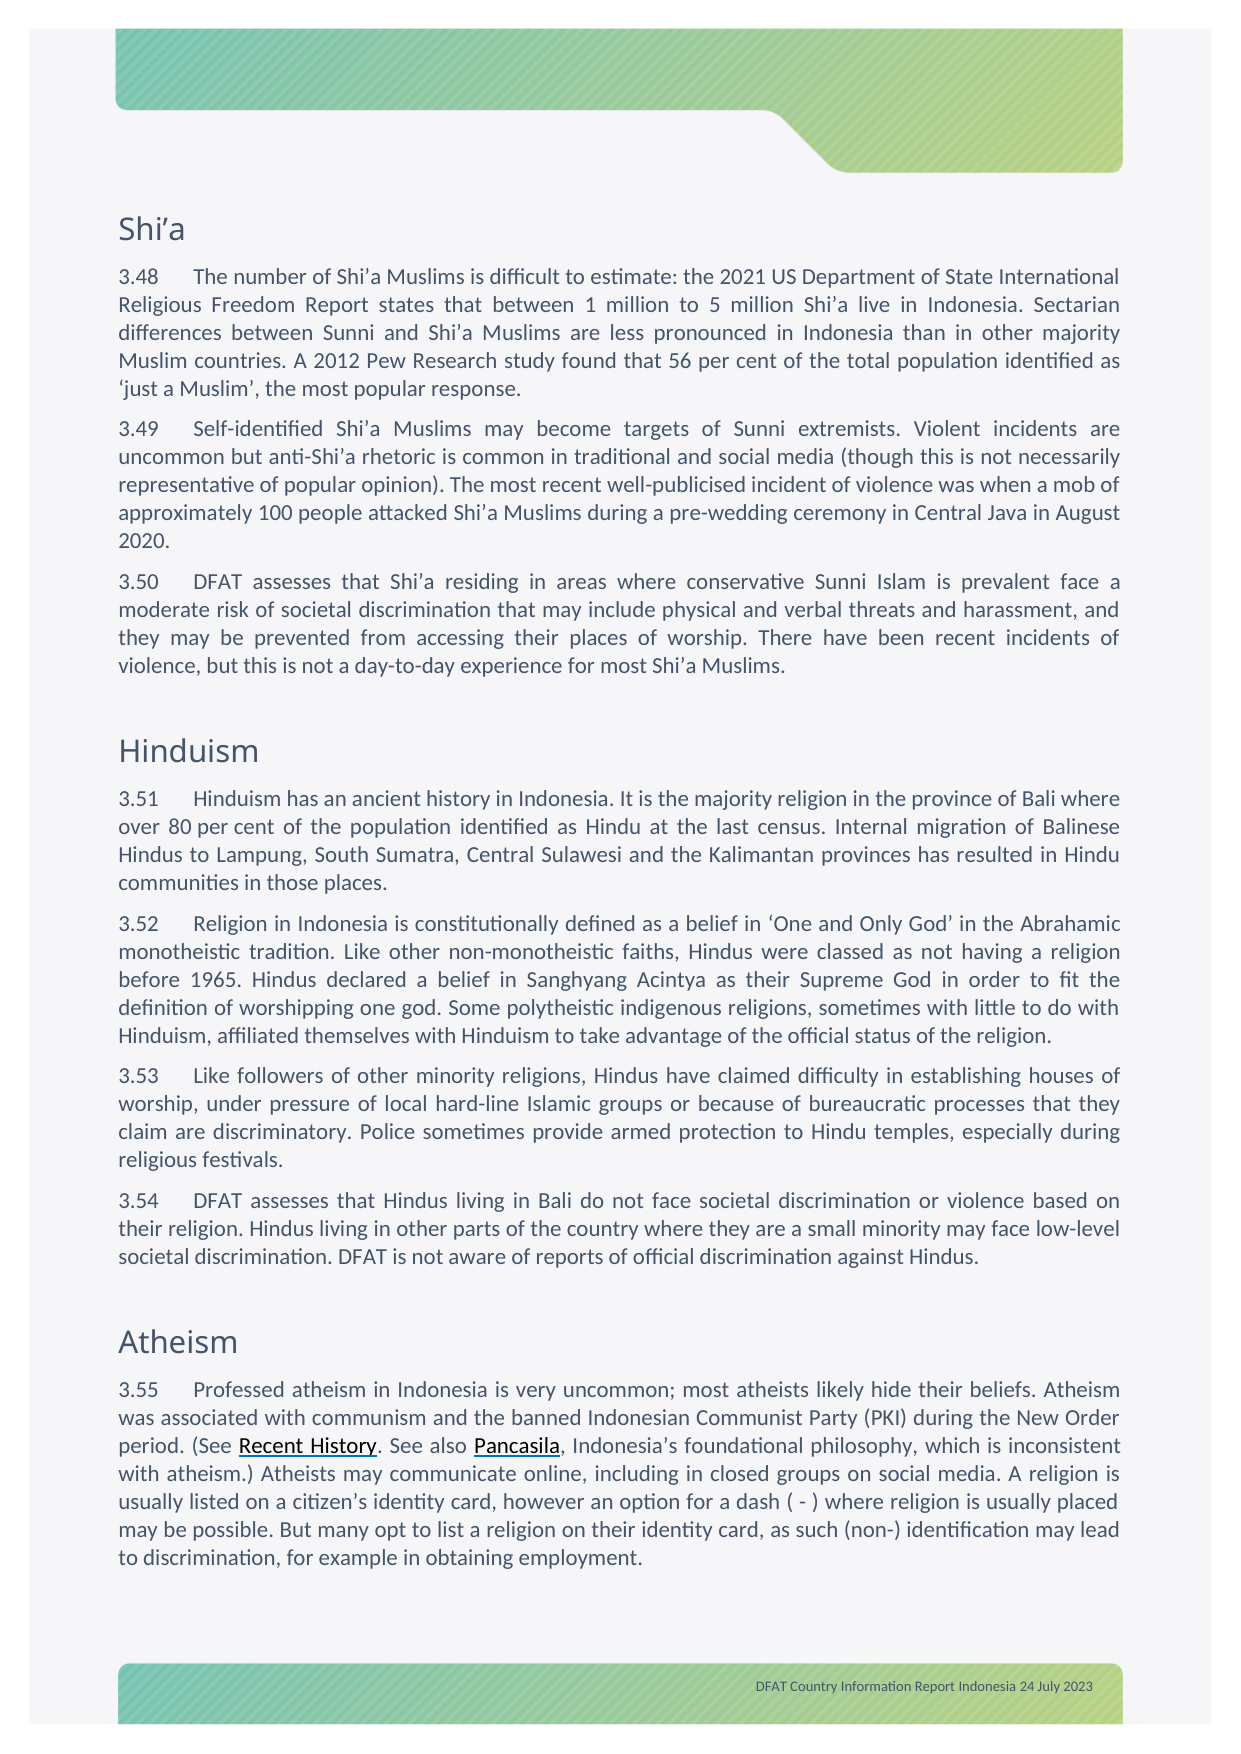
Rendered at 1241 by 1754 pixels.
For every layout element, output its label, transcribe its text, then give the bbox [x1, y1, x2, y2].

picture [0, 0, 1241, 1754]
list DFAT assesses that Hindus living in Bali do not face societal discrimination or violence based on their religion. Hindus living in other parts of the country where they are a small minority may face low-level societal discrimination. DFAT is not aware of reports of official discrimination against Hindus. [118, 1186, 1122, 1270]
list Self-identified Shi’a Muslims may become targets of Sunni extremists. Violent incidents are uncommon but anti-Shi’a rhetoric is common in traditional and social media (though this is not necessarily representative of popular opinion). The most recent well-publicised incident of violence was when a mob of approximately 100 people attacked Shi’a Muslims during a pre-wedding ceremony in Central Java in August 2020. [118, 414, 1122, 554]
list Professed atheism in Indonesia is very uncommon; most atheists likely hide their beliefs. Atheism was associated with communism and the banned Indonesian Communist Party (PKI) during the New Order period. (See Recent History. See also Pancasila, Indonesia’s foundational philosophy, which is inconsistent with atheism.) Atheists may communicate online, including in closed groups on social media. A religion is usually listed on a citizen’s identity card, however an option for a dash ( - ) where religion is usually placed may be possible. But many opt to list a religion on their identity card, as such (non-) identification may lead to discrimination, for example in obtaining employment. [118, 1375, 1122, 1571]
list The number of Shi’a Muslims is difficult to estimate: the 2021 US Department of State International Religious Freedom Report states that between 1 million to 5 million Shi’a live in Indonesia. Sectarian differences between Sunni and Shi’a Muslims are less pronounced in Indonesia than in other majority Muslim countries. A 2012 Pew Research study found that 56 per cent of the total population identified as ‘just a Muslim’, the most popular response. [118, 262, 1122, 402]
list Like followers of other minority religions, Hindus have claimed difficulty in establishing houses of worship, under pressure of local hard-line Islamic groups or because of bureaucratic processes that they claim are discriminatory. Police sometimes provide armed protection to Hindu temples, especially during religious festivals. [118, 1061, 1122, 1173]
list Religion in Indonesia is constitutionally defined as a belief in ‘One and Only God’ in the Abrahamic monotheistic tradition. Like other non-monotheistic faiths, Hindus were classed as not having a religion before 1965. Hindus declared a belief in Sanghyang Acintya as their Supreme God in order to fit the definition of worshipping one god. Some polytheistic indigenous religions, sometimes with little to do with Hinduism, affiliated themselves with Hinduism to take advantage of the official status of the religion. [118, 909, 1122, 1049]
subtitle Atheism [118, 1320, 1122, 1363]
subtitle Shi’a [118, 207, 1122, 249]
list Hinduism has an ancient history in Indonesia. It is the majority religion in the province of Bali where over 80 per cent of the population identified as Hindu at the last census. Internal migration of Balinese Hindus to Lampung, South Sumatra, Central Sulawesi and the Kalimantan provinces has resulted in Hindu communities in those places. [118, 784, 1122, 896]
subtitle Hinduism [118, 729, 1122, 772]
list DFAT assesses that Shi’a residing in areas where conservative Sunni Islam is prevalent face a moderate risk of societal discrimination that may include physical and verbal threats and harassment, and they may be prevented from accessing their places of worship. There have been recent incidents of violence, but this is not a day-to-day experience for most Shi’a Muslims. [118, 567, 1122, 679]
